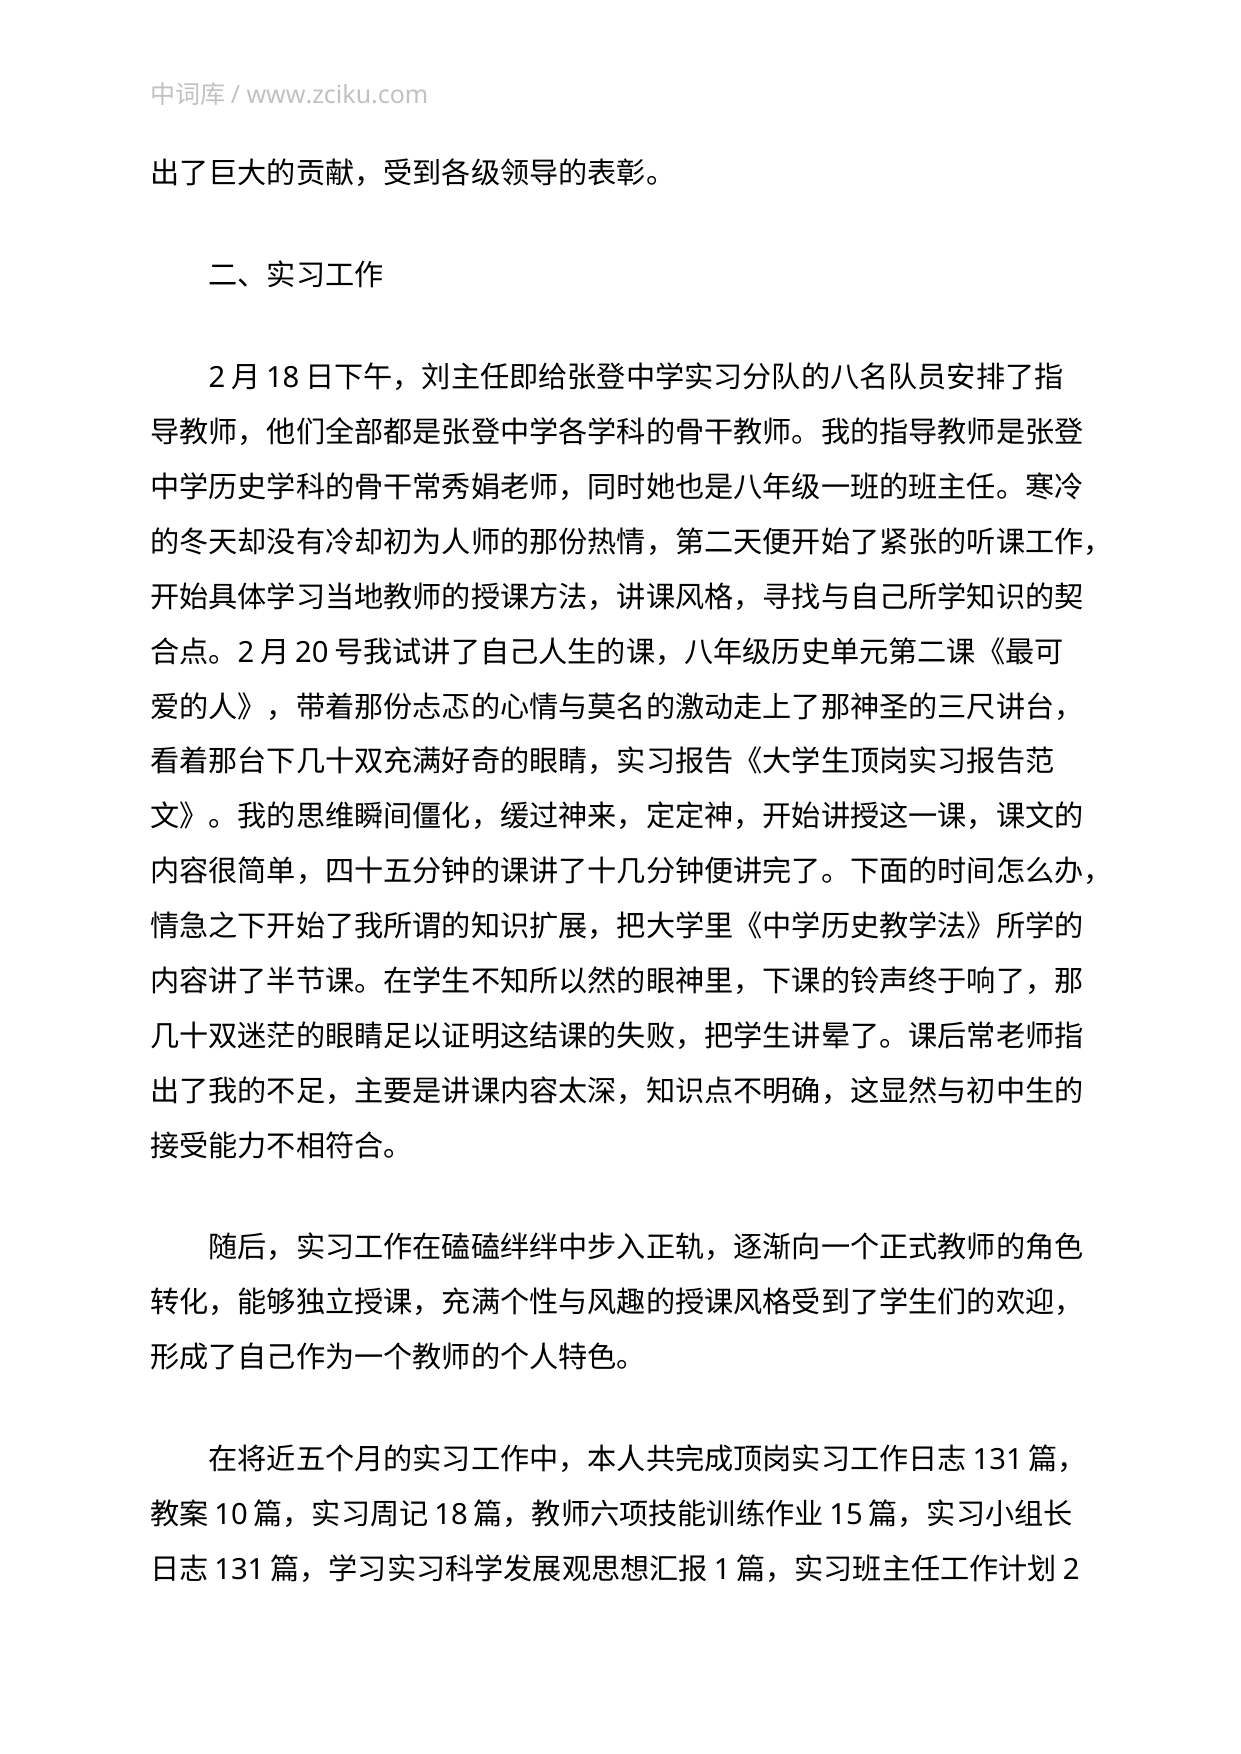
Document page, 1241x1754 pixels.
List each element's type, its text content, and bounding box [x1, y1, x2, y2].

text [150, 150, 1090, 192]
text 随后，实习工作在磕磕绊绊中步入正轨，逐渐向一个正式教师的角色转化，能够独立授课，充满个性与风趣的授课风格受到了学生们的欢迎，形成了自己作为一个教师的个人特色。 [150, 1224, 1090, 1376]
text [150, 1436, 1090, 1588]
text 2月18日下午，刘主任即给张登中学实习分队的八名队员安排了指导教师，他们全部都是张登中学各学科的骨干教师。我的指导教师是张登中学历史学科的骨干常秀娟老师，同时她也是八年级一班的班主任。寒冷的冬天却没有冷却初为人师的那份热情，第二天便开始了紧张的听课工作，开始具体学习当地教师的授课方法，讲课风格，寻找与自己所学知识的契合点。2月20号我试讲了自己人生的课，八年级历史单元第二课《最可爱的人》，带着那份忐忑的心情与莫名的激动走上了那神圣的三尺讲台，看着那台下几十双充满好奇的眼睛，实习报告《大学生顶岗实习报告范文》。我的思维瞬间僵化，缓过神来，定定神，开始讲授这一课，课文的内容很简单，四十五分钟的课讲了十几分钟便讲完了。下面的时间怎么办，情急之下开始了我所谓的知识扩展，把大学里《中学历史教学法》所学的内容讲了半节课。在学生不知所以然的眼神里，下课的铃声终于响了，那几十双迷茫的眼睛足以证明这结课的失败，把学生讲晕了。课后常老师指出了我的不足，主要是讲课内容太深，知识点不明确，这显然与初中生的接受能力不相符合。 [150, 353, 1090, 1164]
text 二、实习工作 [150, 252, 1090, 294]
